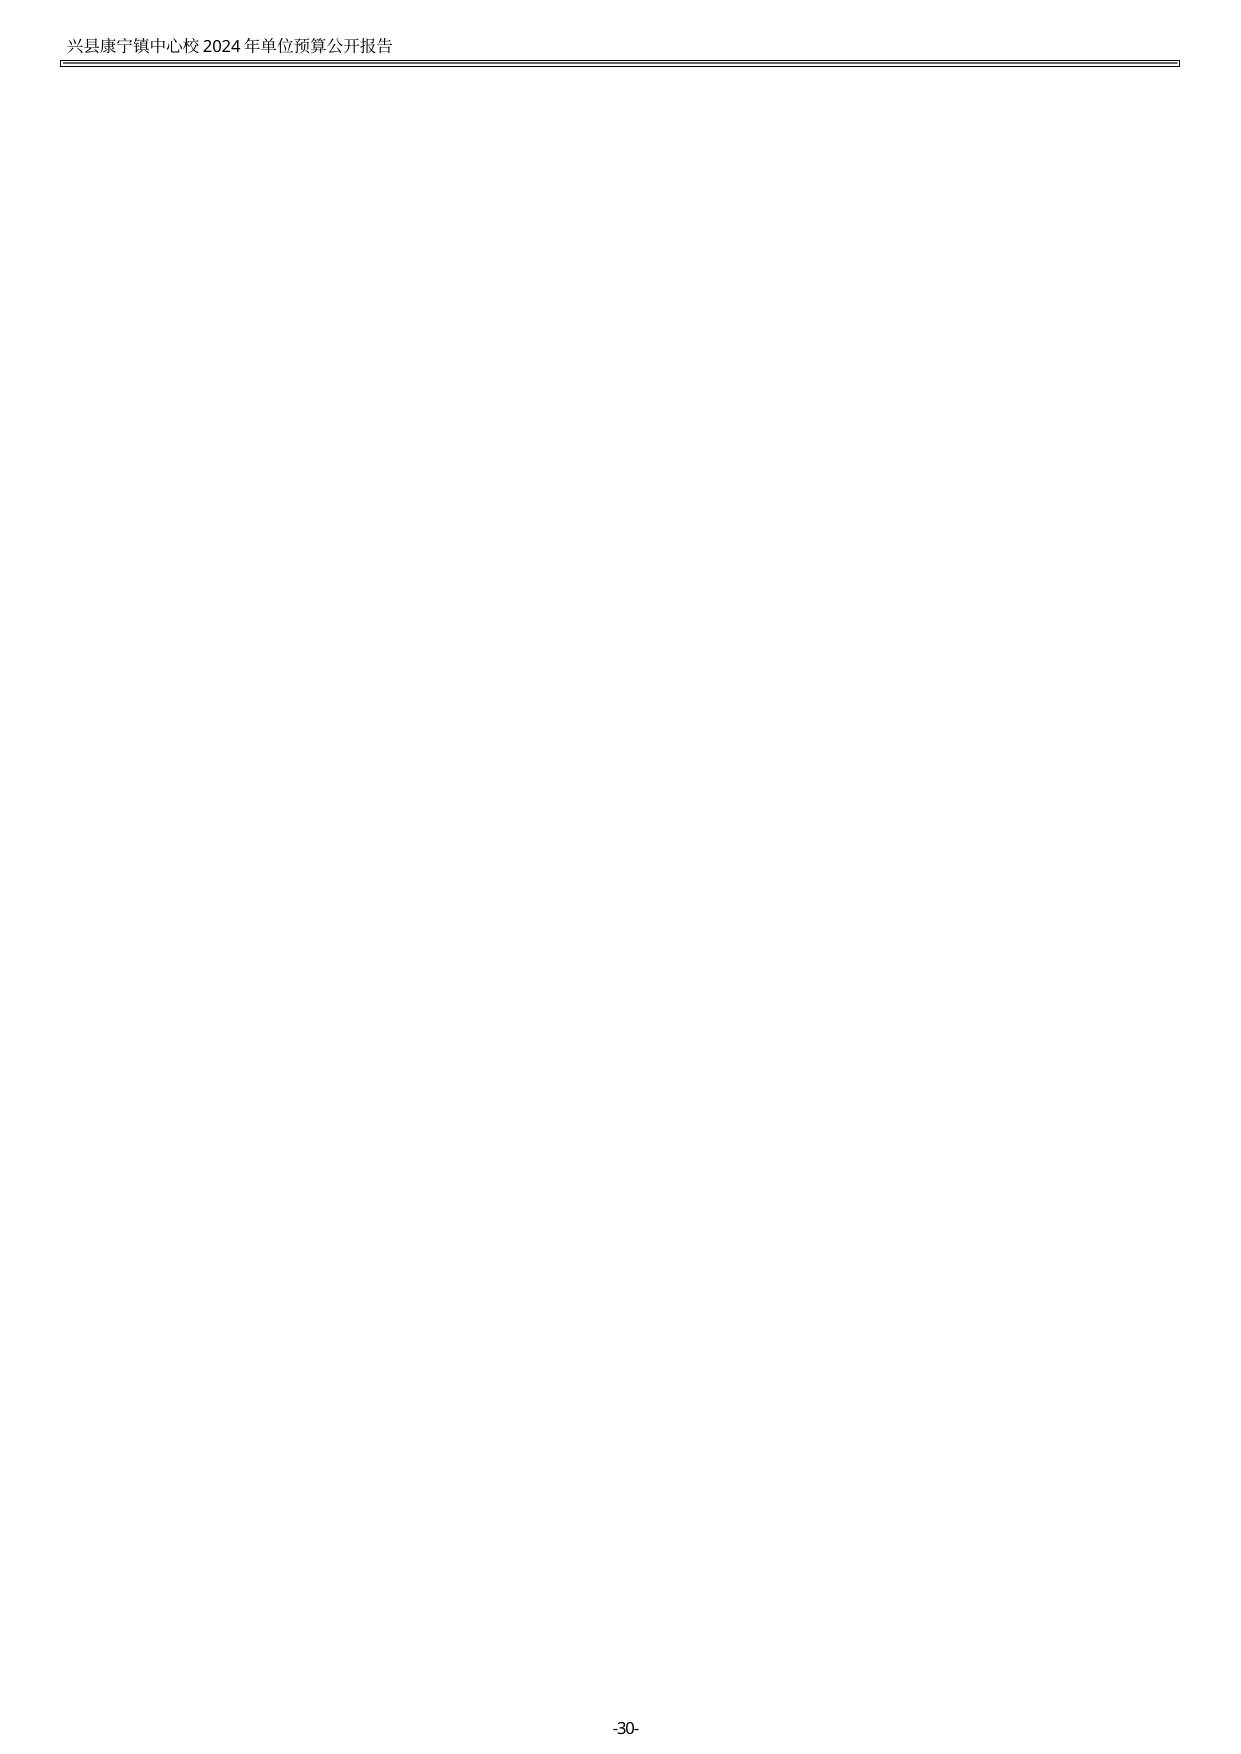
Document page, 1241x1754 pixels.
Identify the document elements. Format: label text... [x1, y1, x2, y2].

text -30- [613, 1720, 1230, 1738]
text 兴县康宁镇中心校2024年单位预算公开报告 [67, 39, 1230, 56]
picture [61, 61, 1179, 66]
